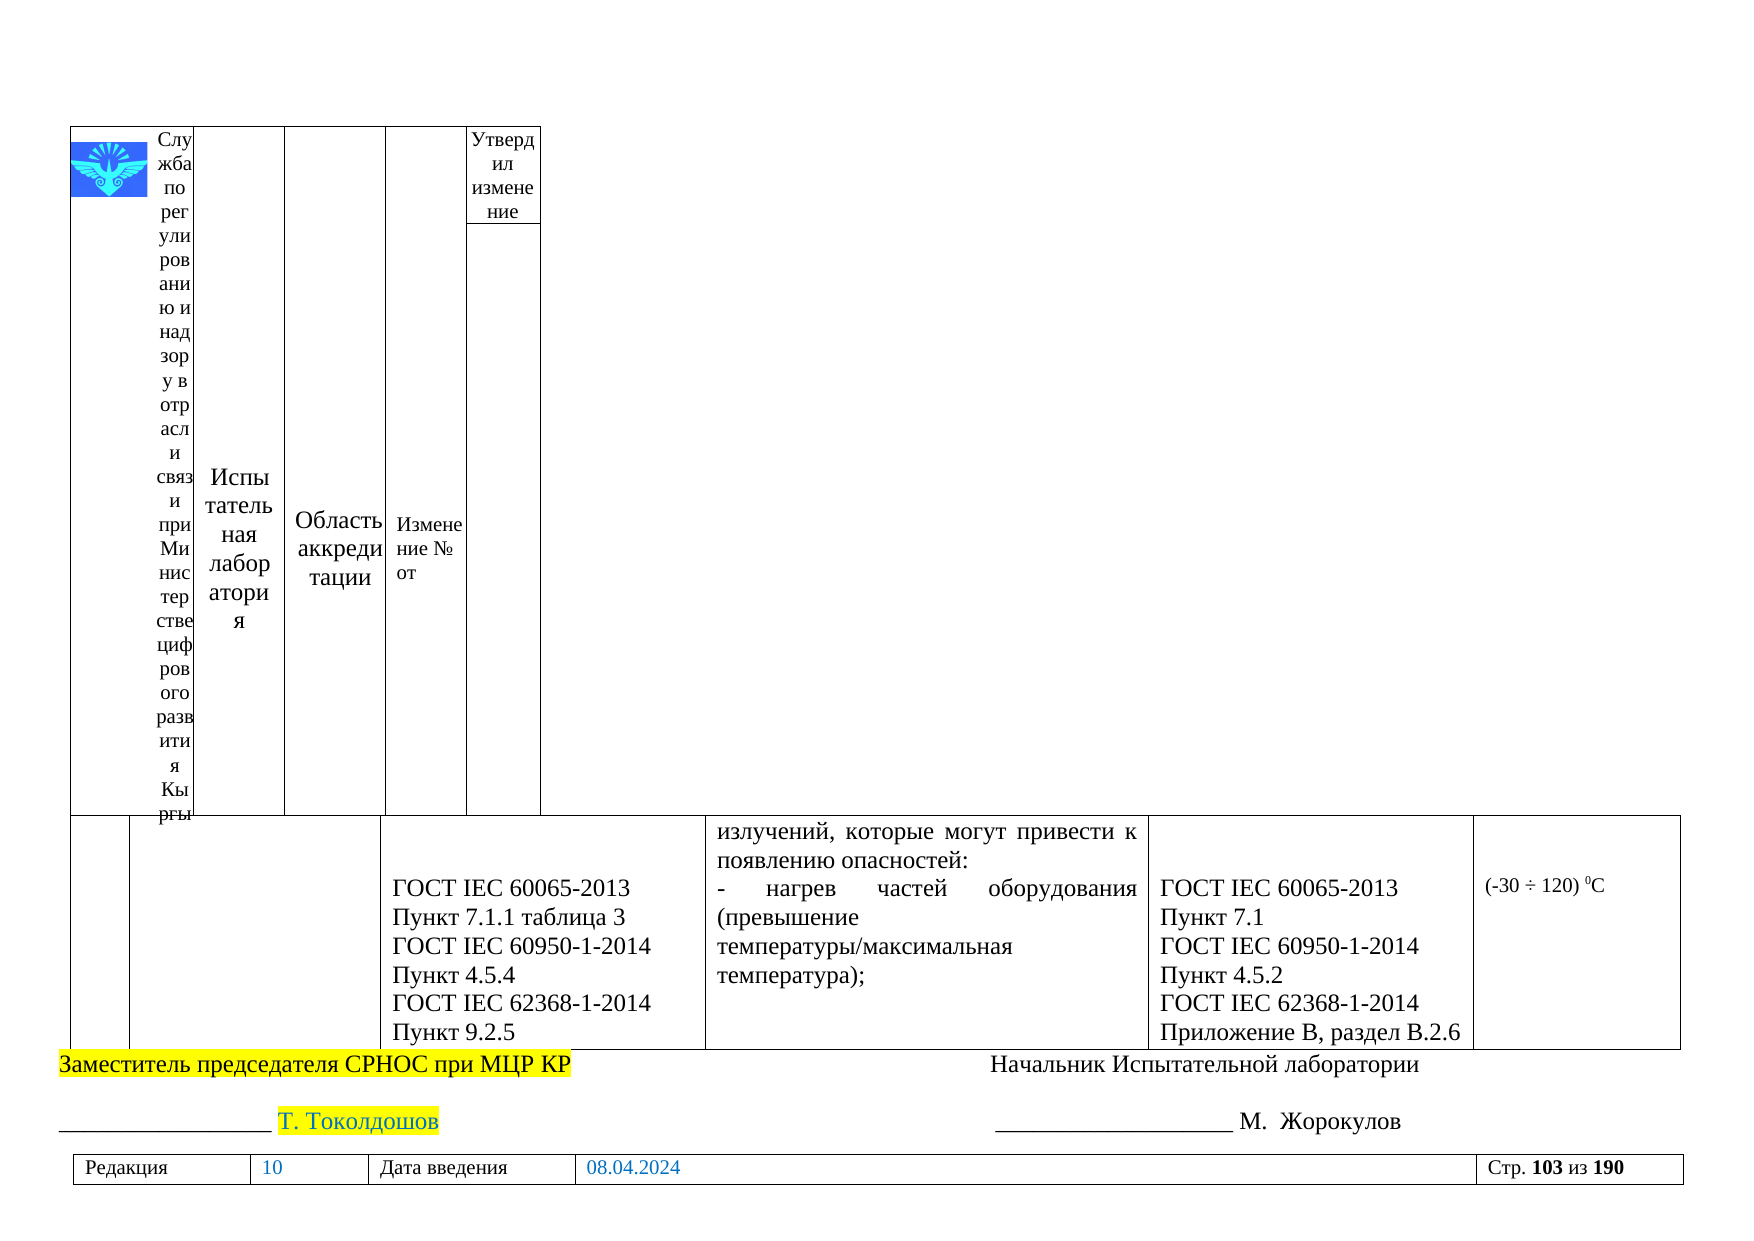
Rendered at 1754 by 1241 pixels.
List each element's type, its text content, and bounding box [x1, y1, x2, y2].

table_cell ГОСТ IEC 60065-2013 Пункт 7.1 ГОСТ IEC 60950-1-2014 Пункт 4.5.2 ГОСТ IEC 62368-1-2014 Приложение В, раздел В.2.6 ГОСТ Р ИСО 3744-2013 (ГОСТ 12.1.026-2002) ГОСТ Р ИСО 3746-2013 (ГОСТ 12.1.028-2002) Пункты 6 [1149, 816, 1473, 1049]
table_cell (-30 ÷ 120) 0С 1 Гц ÷ 8 кГц (20 ÷140) дБ [1474, 816, 1680, 1049]
picture [71, 142, 148, 197]
table_cell [71, 816, 129, 1049]
table_cell ГОСТ IEC 60065-2013 Пункт 7.1.1 таблица 3 ГОСТ IEC 60950-1-2014 Пункт 4.5.4 ГОСТ IEC 62368-1-2014 Пункт 9.2.5 ГОСТ 26329-84 Таблица 1 ГОСТ 12.1.003-83 Пункт 2.3 Таблица [381, 816, 705, 1049]
table_cell [130, 816, 380, 1049]
table_cell излучений, которые могут привести к появлению опасностей: - нагрев частей оборудования (превышение температуры/максимальная температура); Необходимый уровень защиты от опасностей неэлектрического происхождения, возникающих при применении низковольтного оборудования, в том числе вызванных физическими, химическими или биологическими факторами: - шумовые характеристики: Технический метод; Ориентировочный метод (открытая площадка, помещение). [706, 816, 1148, 1049]
